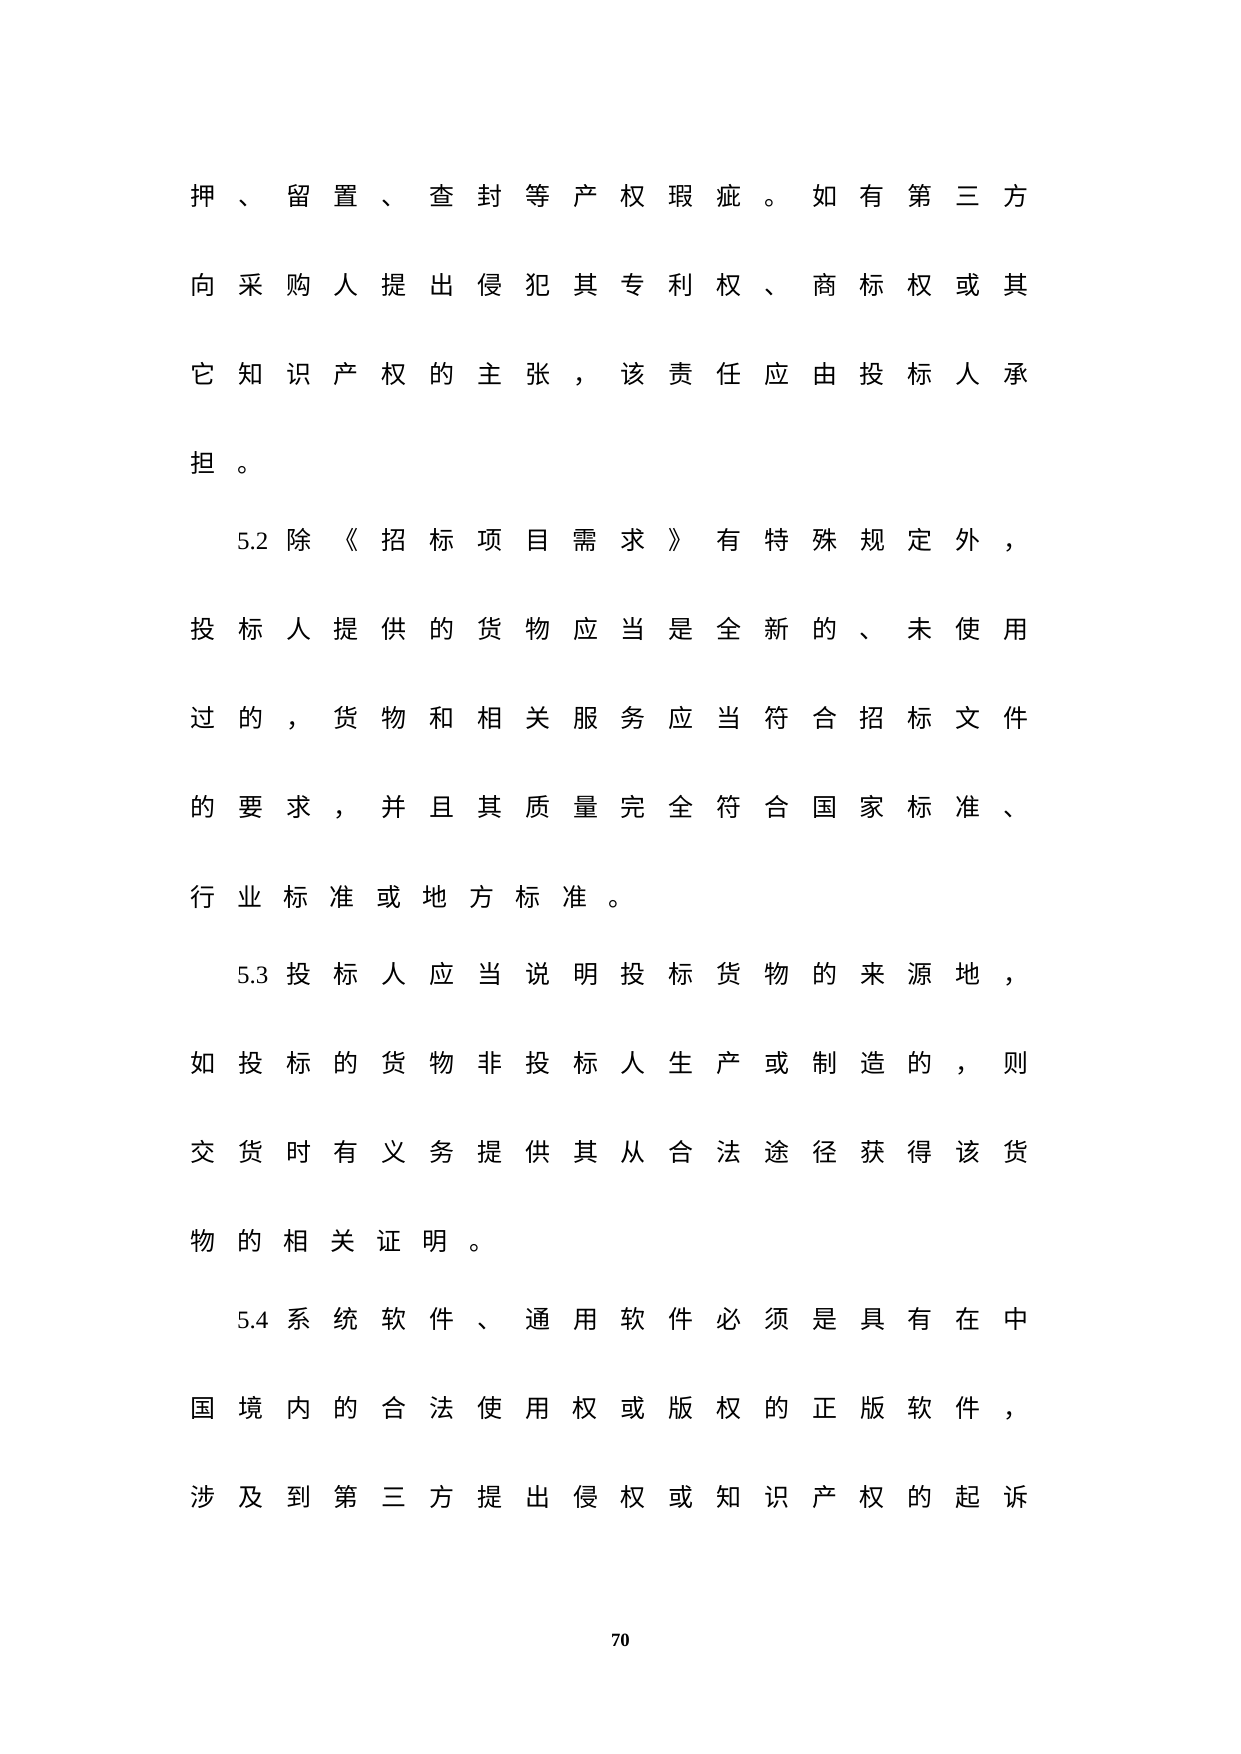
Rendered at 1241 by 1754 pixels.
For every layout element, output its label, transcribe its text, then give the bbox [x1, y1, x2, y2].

text 5.3 投标人应当说明投标货物的来源地，如投标的货物非投标人生产或制造的，则交货时有义务提供其从合法途径获得该货物的相关证明。 [190, 943, 1050, 1269]
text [190, 164, 1050, 491]
text 5.2 除《招标项目需求》有特殊规定外，投标人提供的货物应当是全新的、未使用过的，货物和相关服务应当符合招标文件的要求，并且其质量完全符合国家标准、行业标准或地方标准。 [190, 509, 1050, 925]
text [190, 1288, 1050, 1525]
